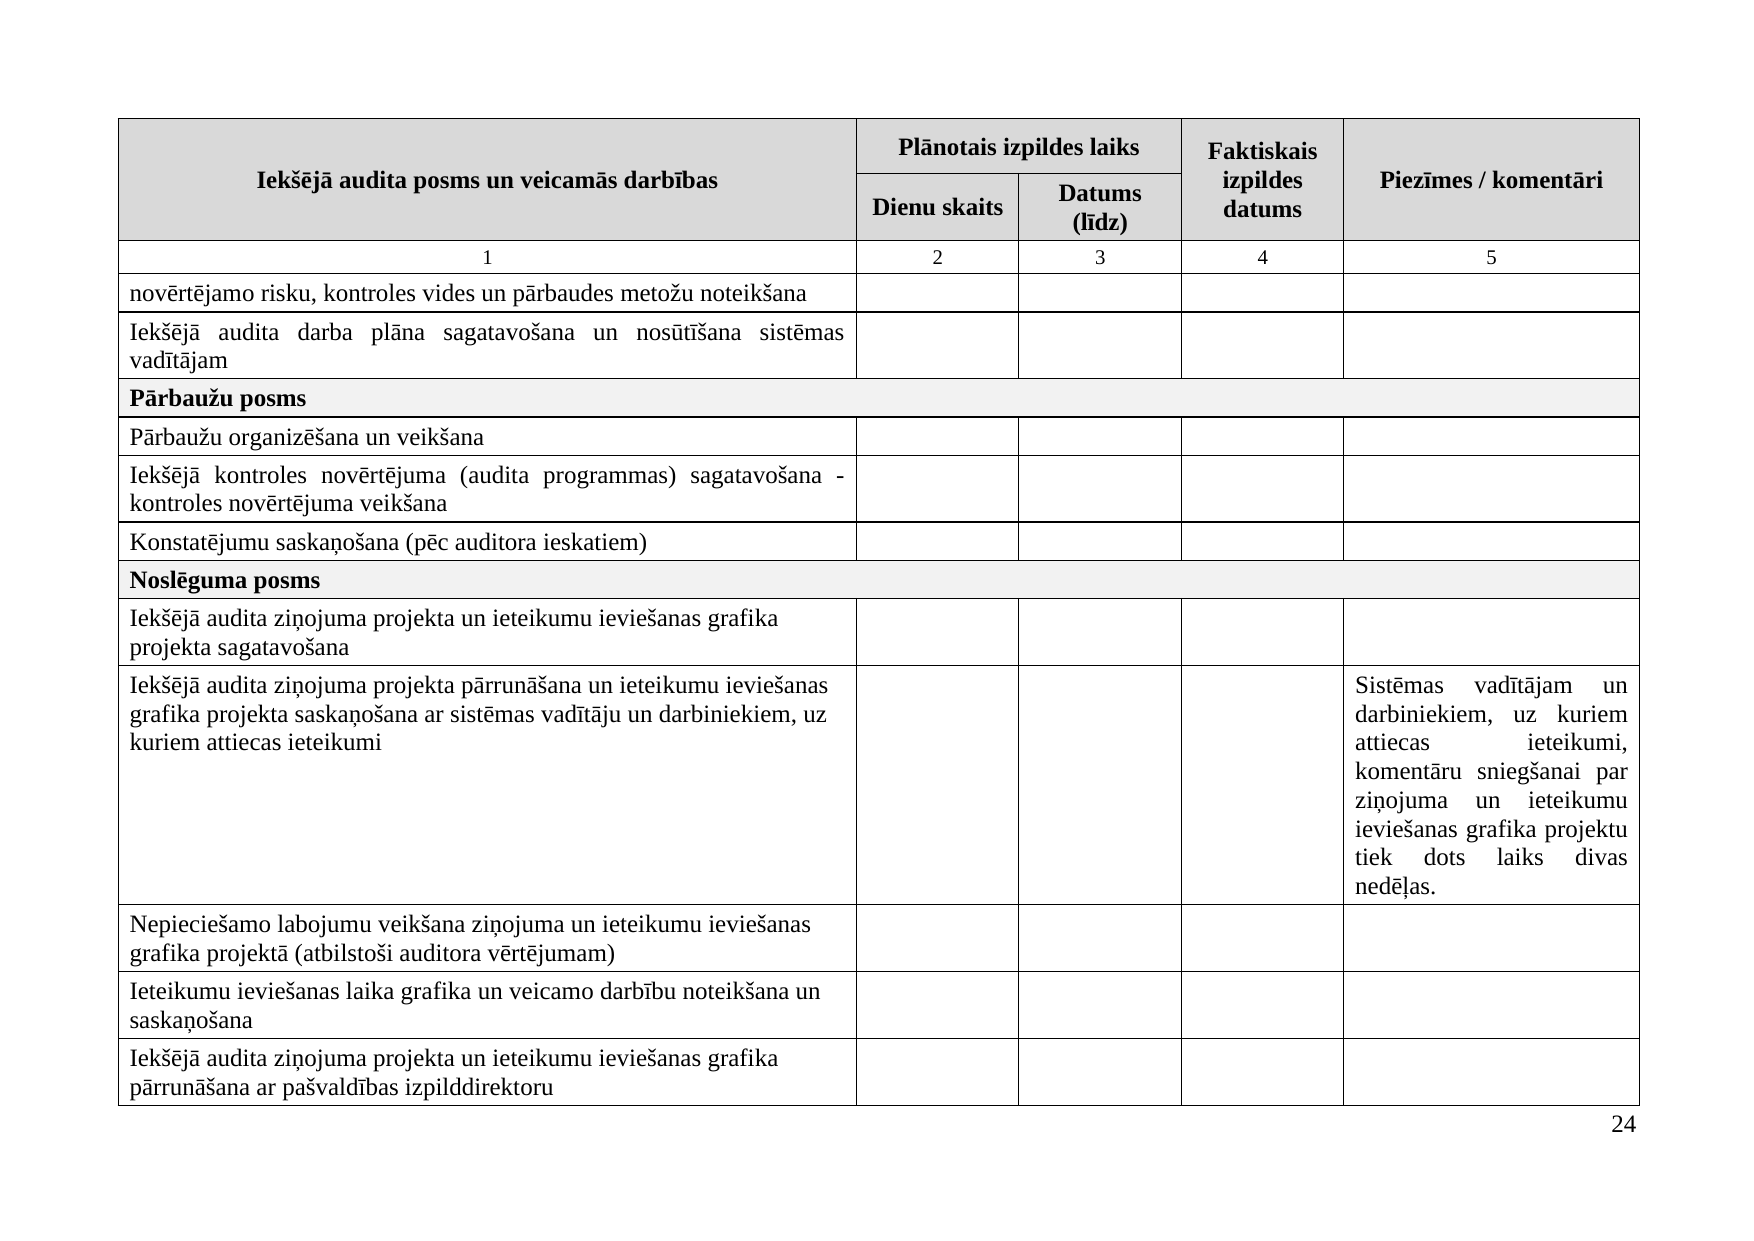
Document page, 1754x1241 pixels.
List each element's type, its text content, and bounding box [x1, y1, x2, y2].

table_cell Dienu skaits [857, 174, 1018, 240]
table_cell [1182, 905, 1343, 971]
table_cell Pārbaužu organizēšana un veikšana [119, 418, 856, 454]
table_cell [857, 666, 1018, 904]
table_cell [1019, 418, 1181, 454]
table_cell Iekšējā kontroles novērtējuma (audita programmas) sagatavošana - kontroles novērtējuma veikšana [119, 456, 856, 521]
table_cell [1019, 274, 1181, 311]
table_cell Konstatējumu saskaņošana (pēc auditora ieskatiem) [119, 523, 856, 559]
table_cell Sistēmas vadītājam un darbiniekiem, uz kuriem attiecas ieteikumi, komentāru sniegšanai par ziņojuma un ieteikumu ieviešanas grafika projektu tiek dots laiks divas nedēļas. [1344, 666, 1639, 904]
table_cell [1182, 523, 1343, 559]
table_cell [1344, 599, 1639, 665]
table_cell [1344, 1039, 1639, 1105]
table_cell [119, 274, 856, 311]
table_cell [1182, 599, 1343, 665]
table_cell Iekšējā audita ziņojuma projekta un ieteikumu ieviešanas grafika pārrunāšana ar pašvaldības izpilddirektoru [119, 1039, 856, 1105]
table_cell [1019, 523, 1181, 559]
table_cell Nepieciešamo labojumu veikšana ziņojuma un ieteikumu ieviešanas grafika projektā (atbilstoši auditora vērtējumam) [119, 905, 856, 971]
table_cell [1344, 418, 1639, 454]
table_header Iekšējā audita posms un veicamās darbības [119, 119, 856, 240]
table_cell [1019, 313, 1181, 378]
table_cell [1344, 456, 1639, 521]
table_cell 5 [1344, 241, 1639, 273]
table_cell [1182, 313, 1343, 378]
table_cell [1344, 274, 1639, 311]
table_cell Noslēguma posms [119, 561, 1639, 598]
table_cell Datums (līdz) [1019, 174, 1181, 240]
table_cell Iekšējā audita ziņojuma projekta un ieteikumu ieviešanas grafika projekta sagatavošana [119, 599, 856, 665]
table_cell [1019, 599, 1181, 665]
table_cell [857, 599, 1018, 665]
table_cell Iekšējā audita darba plāna sagatavošana un nosūtīšana sistēmas vadītājam [119, 313, 856, 378]
table_cell 3 [1019, 241, 1181, 273]
table_cell 1 [119, 241, 856, 273]
table_header Faktiskais izpildes datums [1182, 119, 1343, 240]
table_cell [1182, 418, 1343, 454]
table_cell [1019, 972, 1181, 1038]
table_cell [1182, 972, 1343, 1038]
table_cell [857, 523, 1018, 559]
table_cell [1182, 456, 1343, 521]
table_cell [1344, 905, 1639, 971]
table_cell [857, 905, 1018, 971]
table_cell [1019, 666, 1181, 904]
table_cell Pārbaužu posms [119, 379, 1639, 416]
table_cell [857, 972, 1018, 1038]
table_cell [857, 1039, 1018, 1105]
table_cell [857, 456, 1018, 521]
table_cell [857, 313, 1018, 378]
table_cell 2 [857, 241, 1018, 273]
table_cell [857, 274, 1018, 311]
table_header Piezīmes / komentāri [1344, 119, 1639, 240]
table_cell [1344, 523, 1639, 559]
table_cell [1182, 666, 1343, 904]
table_cell [1344, 972, 1639, 1038]
table_cell Ieteikumu ieviešanas laika grafika un veicamo darbību noteikšana un saskaņošana [119, 972, 856, 1038]
table_header Plānotais izpildes laiks [857, 119, 1181, 173]
table_cell [1182, 274, 1343, 311]
table_cell Iekšējā audita ziņojuma projekta pārrunāšana un ieteikumu ieviešanas grafika projekta saskaņošana ar sistēmas vadītāju un darbiniekiem, uz kuriem attiecas ieteikumi [119, 666, 856, 904]
table_cell [1019, 1039, 1181, 1105]
table_cell [1344, 313, 1639, 378]
table_cell [1019, 456, 1181, 521]
table_cell [857, 418, 1018, 454]
table_cell [1182, 1039, 1343, 1105]
table_cell [1019, 905, 1181, 971]
table_cell 4 [1182, 241, 1343, 273]
